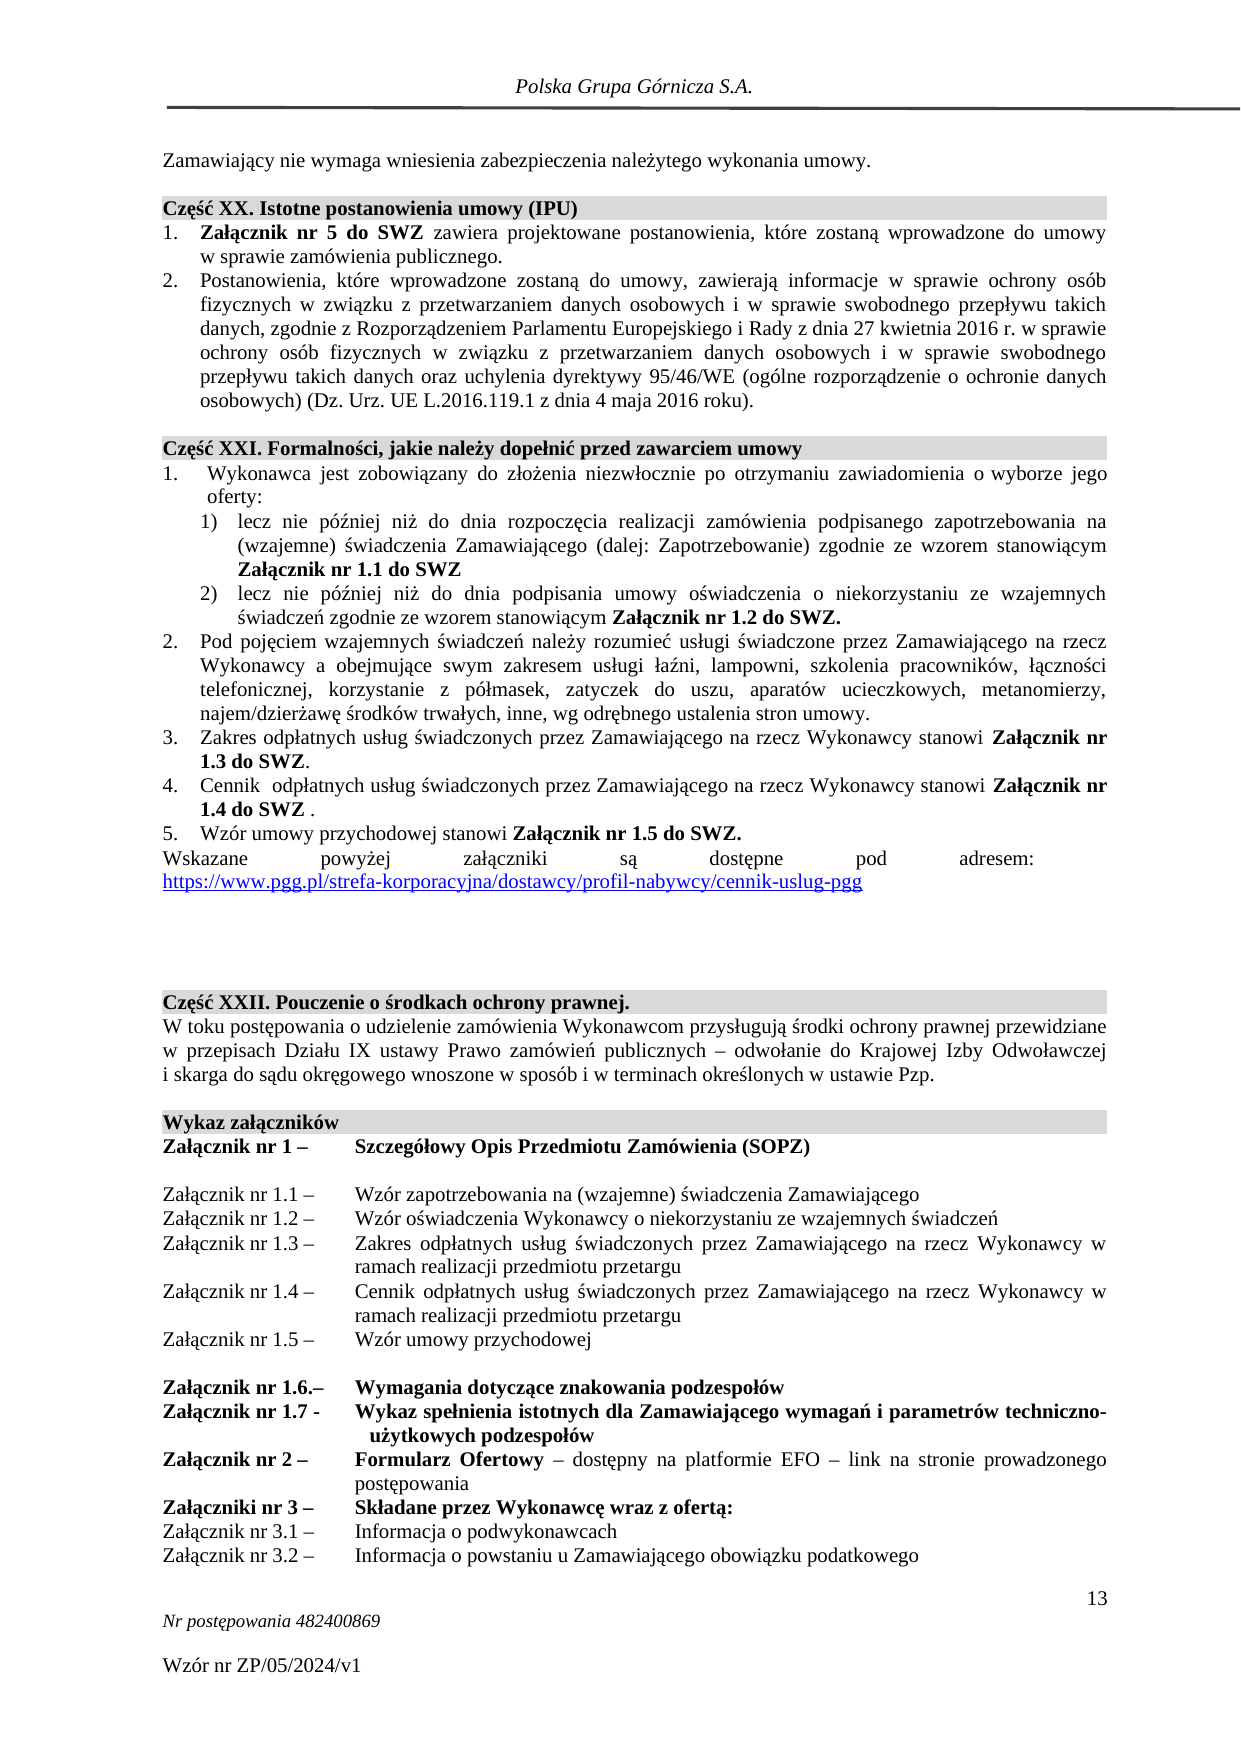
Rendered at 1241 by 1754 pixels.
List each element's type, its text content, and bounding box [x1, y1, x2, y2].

text Załącznik nr 1.7 - Wykaz spełnienia istotnych dla Zamawiającego wymagań i parametrów techniczno- użytkowych podzespołów [162, 1399, 1107, 1447]
subtitle Wykaz załączników [162, 1110, 1107, 1134]
list lecz nie później niż do dnia podpisania umowy oświadczenia o niekorzystaniu ze wzajemnych świadczeń zgodnie ze wzorem stanowiącym Załącznik nr 1.2 do SWZ. [200, 581, 1107, 629]
text Załącznik nr 1.2 – Wzór oświadczenia Wykonawcy o niekorzystaniu ze wzajemnych świadczeń [162, 1206, 1107, 1230]
subtitle Część XXII. Pouczenie o środkach ochrony prawnej. [162, 990, 1107, 1014]
subtitle Część XX. Istotne postanowienia umowy (IPU) [162, 196, 1107, 220]
list Zakres odpłatnych usług świadczonych przez Zamawiającego na rzecz Wykonawcy stanowi Załącznik nr 1.3 do SWZ. [162, 725, 1107, 773]
text Załącznik nr 2 – Formularz Ofertowy – dostępny na platformie EFO – link na stronie prowadzonego postępowania [162, 1447, 1107, 1495]
text Załącznik nr 1.6.– Wymagania dotyczące znakowania podzespołów [162, 1375, 1107, 1399]
list Postanowienia, które wprowadzone zostaną do umowy, zawierają informacje w sprawie ochrony osób fizycznych w związku z przetwarzaniem danych osobowych i w sprawie swobodnego przepływu takich danych, zgodnie z Rozporządzeniem Parlamentu Europejskiego i Rady z dnia 27 kwietnia 2016 r. w sprawie ochrony osób fizycznych w związku z przetwarzaniem danych osobowych i w sprawie swobodnego przepływu takich danych oraz uchylenia dyrektywy 95/46/WE (ogólne rozporządzenie o ochronie danych osobowych) (Dz. Urz. UE L.2016.119.1 z dnia 4 maja 2016 roku). [162, 268, 1107, 412]
list Wykonawca jest zobowiązany do złożenia niezwłocznie po otrzymaniu zawiadomienia o wyborze jego oferty: [162, 460, 1107, 508]
text Załącznik nr 3.2 – Informacja o powstaniu u Zamawiającego obowiązku podatkowego [162, 1543, 1107, 1567]
text Załącznik nr 3.1 – Informacja o podwykonawcach [162, 1519, 1107, 1543]
text Załącznik nr 1.5 – Wzór umowy przychodowej [162, 1327, 1107, 1351]
list Cennik odpłatnych usług świadczonych przez Zamawiającego na rzecz Wykonawcy stanowi Załącznik nr 1.4 do SWZ . [162, 773, 1107, 821]
list lecz nie później niż do dnia rozpoczęcia realizacji zamówienia podpisanego zapotrzebowania na (wzajemne) świadczenia Zamawiającego (dalej: Zapotrzebowanie) zgodnie ze wzorem stanowiącym Załącznik nr 1.1 do SWZ [200, 508, 1107, 581]
text Załącznik nr 1.3 – Zakres odpłatnych usług świadczonych przez Zamawiającego na rzecz Wykonawcy w ramach realizacji przedmiotu przetargu [162, 1230, 1107, 1278]
text Wskazane powyżej załączniki są dostępne pod adresem: https://www.pgg.pl/strefa-korporacyjna/dostawcy/profil-nabywcy/cennik-uslug-pgg [162, 845, 1107, 893]
subtitle Część XXI. Formalności, jakie należy dopełnić przed zawarciem umowy [162, 436, 1107, 460]
list Załącznik nr 5 do SWZ zawiera projektowane postanowienia, które zostaną wprowadzone do umowy w sprawie zamówienia publicznego. [162, 220, 1107, 268]
text Załącznik nr 1.1 – Wzór zapotrzebowania na (wzajemne) świadczenia Zamawiającego [162, 1182, 1107, 1206]
list Wzór umowy przychodowej stanowi Załącznik nr 1.5 do SWZ. [162, 821, 1107, 845]
list Pod pojęciem wzajemnych świadczeń należy rozumieć usługi świadczone przez Zamawiającego na rzecz Wykonawcy a obejmujące swym zakresem usługi łaźni, lampowni, szkolenia pracowników, łączności telefonicznej, korzystanie z półmasek, zatyczek do uszu, aparatów ucieczkowych, metanomierzy, najem/dzierżawę środków trwałych, inne, wg odrębnego ustalenia stron umowy. [162, 629, 1107, 725]
text W toku postępowania o udzielenie zamówienia Wykonawcom przysługują środki ochrony prawnej przewidziane w przepisach Działu IX ustawy Prawo zamówień publicznych – odwołanie do Krajowej Izby Odwoławczej i skarga do sądu okręgowego wnoszone w sposób i w terminach określonych w ustawie Pzp. [162, 1014, 1107, 1086]
text Zamawiający nie wymaga wniesienia zabezpieczenia należytego wykonania umowy. [162, 148, 1107, 172]
text Załączniki nr 3 – Składane przez Wykonawcę wraz z ofertą: [162, 1495, 1107, 1519]
text Załącznik nr 1 – Szczegółowy Opis Przedmiotu Zamówienia (SOPZ) [162, 1134, 1107, 1158]
text Załącznik nr 1.4 – Cennik odpłatnych usług świadczonych przez Zamawiającego na rzecz Wykonawcy w ramach realizacji przedmiotu przetargu [162, 1278, 1107, 1327]
